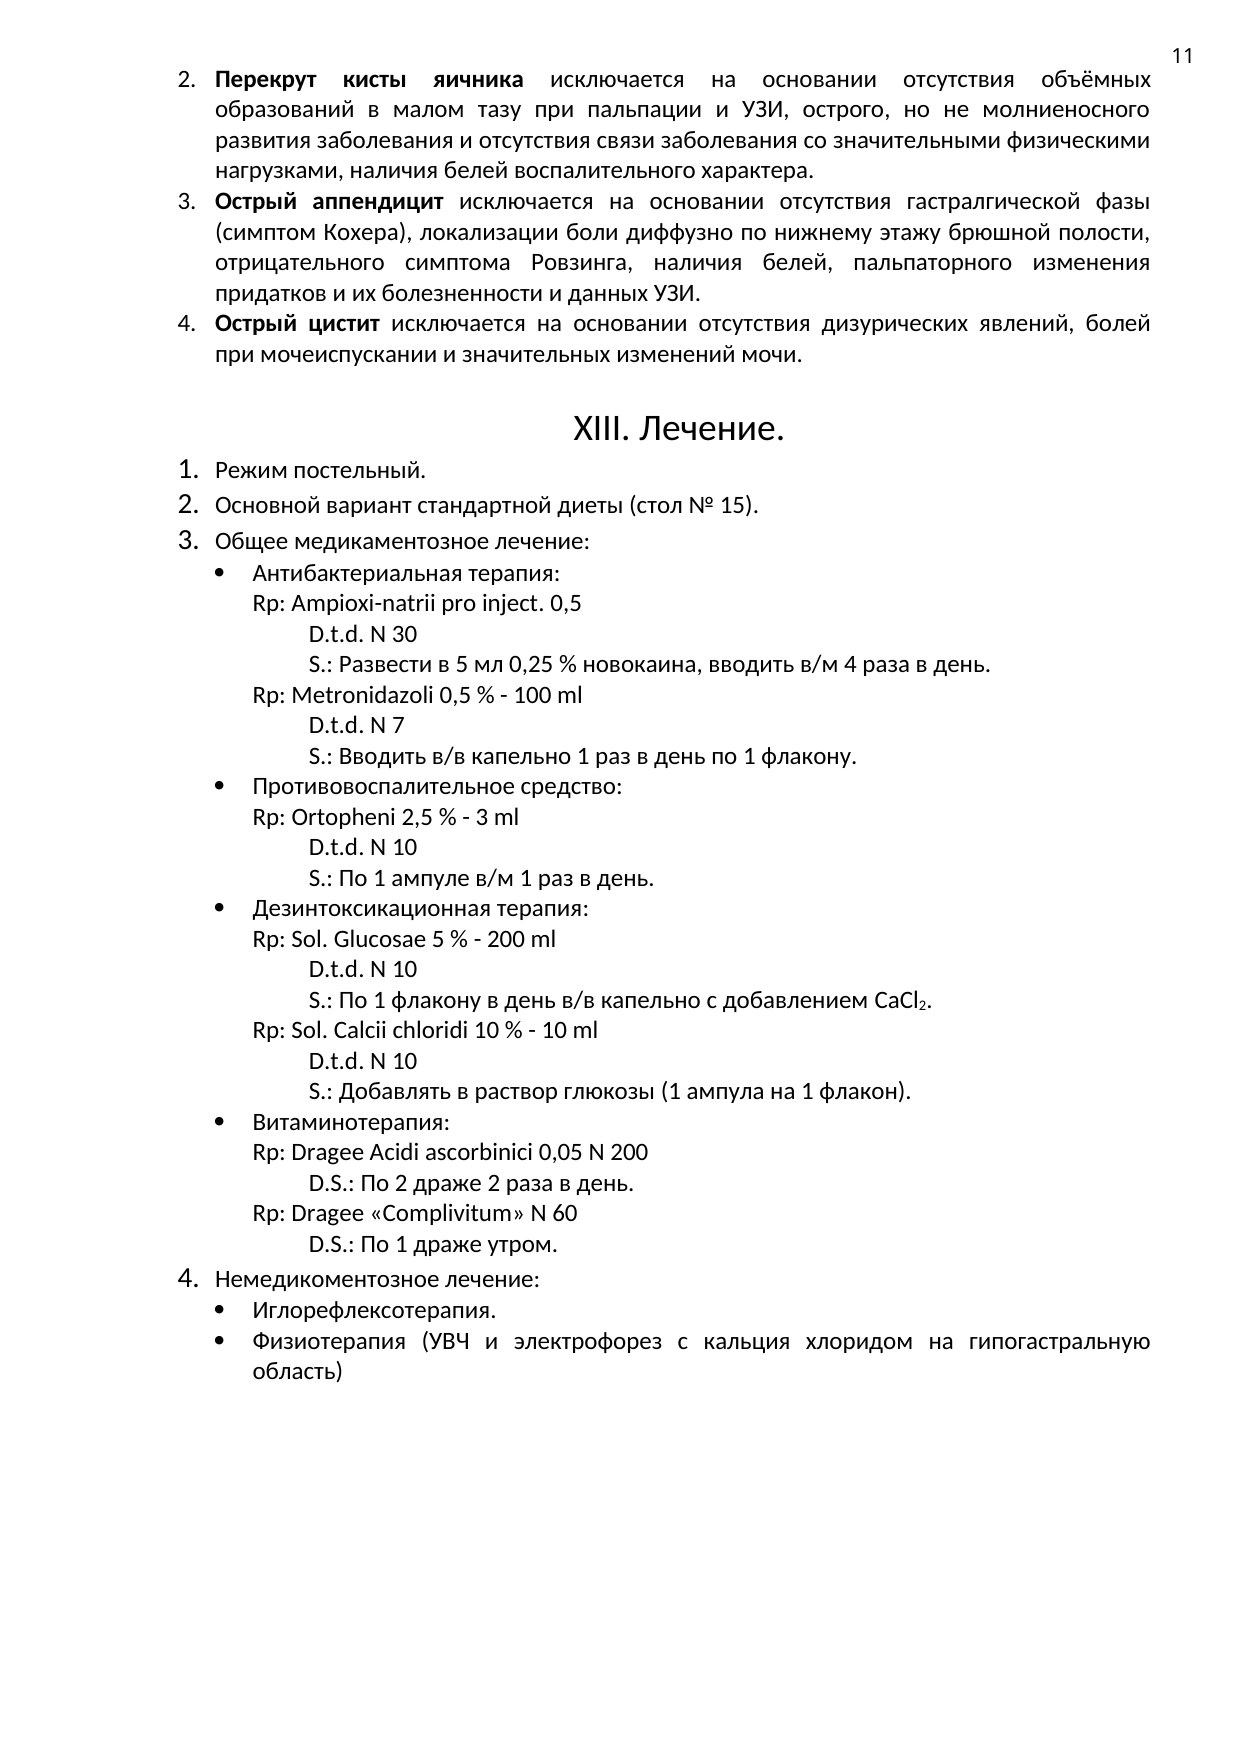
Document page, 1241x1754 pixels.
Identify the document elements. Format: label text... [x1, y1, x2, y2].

text S.: По 1 флакону в день в/в капельно с добавлением CaCl2. [308, 984, 1152, 1014]
text D.S.: По 1 драже утром. [308, 1228, 1152, 1259]
list Антибактериальная терапия: [215, 557, 1152, 587]
text S.: Добавлять в раствор глюкозы (1 ампула на 1 флакон). [308, 1076, 1152, 1106]
list Острый аппендицит исключается на основании отсутствия гастралгической фазы (симптом Кохера), локализации боли диффузно по нижнему этажу брюшной полости, отрицательного симптома Ровзинга, наличия белей, пальпаторного изменения придатков и их болезненности и данных УЗИ. [177, 185, 1152, 307]
text D.t.d. N 10 [308, 953, 1152, 984]
text D.t.d. N 30 [308, 618, 1152, 648]
text S.: Развести в 5 мл 0,25 % новокаина, вводить в/м 4 раза в день. [308, 648, 1152, 679]
text D.t.d. N 7 [308, 709, 1152, 740]
list Витаминотерапия: [215, 1106, 1152, 1137]
text Rp: Dragee Acidi ascorbinici 0,05 N 200 [252, 1137, 1152, 1167]
list Иглорефлексотерапия. [215, 1294, 1152, 1325]
list Немедикоментозное лечение: [177, 1259, 1152, 1294]
list Основной вариант стандартной диеты (стол № 15). [177, 485, 1152, 521]
list Перекрут кисты яичника исключается на основании отсутствия объёмных образований в малом тазу при пальпации и УЗИ, острого, но не молниеносного развития заболевания и отсутствия связи заболевания со значительными физическими нагрузками, наличия белей воспалительного характера. [177, 63, 1152, 185]
text D.S.: По 2 драже 2 раза в день. [308, 1167, 1152, 1198]
text D.t.d. N 10 [308, 1045, 1152, 1076]
list Физиотерапия (УВЧ и электрофорез с кальция хлоридом на гипогастральную область) [215, 1325, 1152, 1386]
text Rp: Ortopheni 2,5 % - 3 ml [252, 801, 1152, 831]
text Rp: Dragee «Complivitum» N 60 [252, 1198, 1152, 1228]
list Режим постельный. [177, 450, 1152, 485]
text Rp: Sol. Glucosae 5 % - 200 ml [252, 923, 1152, 953]
text S.: По 1 ампуле в/м 1 раз в день. [308, 862, 1152, 892]
text Rp: Ampioxi-natrii pro inject. 0,5 [252, 587, 1152, 618]
list Острый цистит исключается на основании отсутствия дизурических явлений, болей при мочеиспускании и значительных изменений мочи. [177, 307, 1152, 368]
text Rp: Metronidazoli 0,5 % - 100 ml [252, 679, 1152, 709]
list Дезинтоксикационная терапия: [215, 892, 1152, 923]
text S.: Вводить в/в капельно 1 раз в день по 1 флакону. [308, 740, 1152, 770]
text D.t.d. N 10 [308, 831, 1152, 862]
list Общее медикаментозное лечение: [177, 521, 1152, 557]
text Rp: Sol. Calcii chloridi 10 % - 10 ml [252, 1014, 1152, 1045]
text XIII. Лечение. [177, 404, 1152, 450]
list Противовоспалительное средство: [215, 770, 1152, 801]
